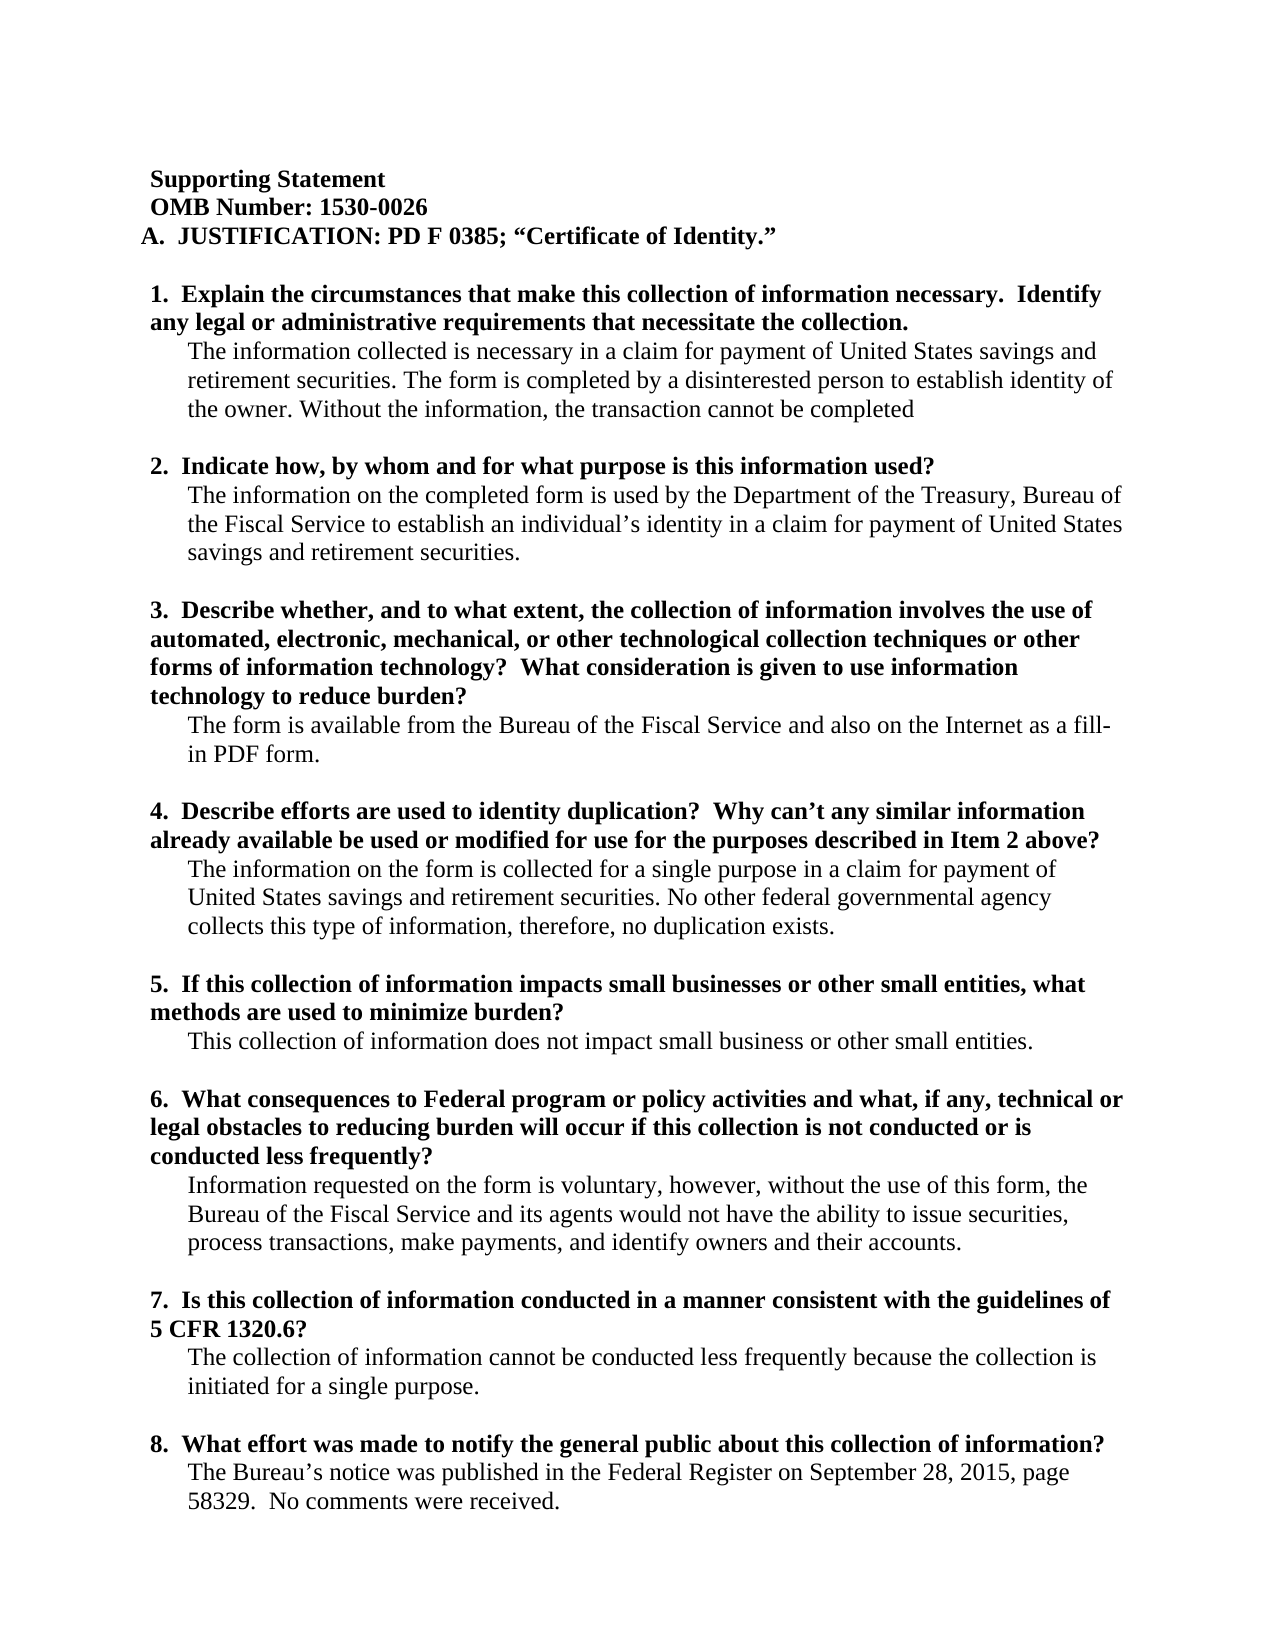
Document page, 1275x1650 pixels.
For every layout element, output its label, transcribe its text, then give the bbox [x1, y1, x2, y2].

text 6. What consequences to Federal program or policy activities and what, if any, technical or legal obstacles to reducing burden will occur if this collection is not conducted or is conducted less frequently? [150, 1084, 1125, 1170]
subtitle Supporting Statement [150, 164, 1125, 192]
text 3. Describe whether, and to what extent, the collection of information involves the use of automated, electronic, mechanical, or other technological collection techniques or other forms of information technology? What consideration is given to use information technology to reduce burden? [150, 595, 1125, 710]
text 7. Is this collection of information conducted in a manner consistent with the guidelines of 5 CFR 1320.6? [150, 1285, 1125, 1342]
text The information on the form is collected for a single purpose in a claim for payment of United States savings and retirement securities. No other federal governmental agency collects this type of information, therefore, no duplication exists. [187, 854, 1125, 940]
text The information collected is necessary in a claim for payment of United States savings and retirement securities. The form is completed by a disinterested person to establish identity of the owner. Without the information, the transaction cannot be completed [187, 336, 1125, 422]
text 4. Describe efforts are used to identity duplication? Why can’t any similar information already available be used or modified for use for the purposes described in Item 2 above? [150, 796, 1125, 854]
text This collection of information does not impact small business or other small entities. [187, 1026, 1125, 1055]
text The form is available from the Bureau of the Fiscal Service and also on the Internet as a fill-in PDF form. [187, 710, 1125, 767]
text 8. What effort was made to notify the general public about this collection of information? [150, 1429, 1125, 1457]
text The collection of information cannot be conducted less frequently because the collection is initiated for a single purpose. [187, 1342, 1125, 1400]
text 1. Explain the circumstances that make this collection of information necessary. Identify any legal or administrative requirements that necessitate the collection. [150, 279, 1125, 336]
text Information requested on the form is voluntary, however, without the use of this form, the Bureau of the Fiscal Service and its agents would not have the ability to issue securities, process transactions, make payments, and identify owners and their accounts. [187, 1170, 1125, 1256]
text 5. If this collection of information impacts small businesses or other small entities, what methods are used to minimize burden? [150, 969, 1125, 1026]
text The Bureau’s notice was published in the Federal Register on September 28, 2015, page 58329. No comments were received. [187, 1457, 1125, 1515]
subtitle OMB Number: 1530-0026 [150, 192, 1125, 221]
text The information on the completed form is used by the Department of the Treasury, Bureau of the Fiscal Service to establish an individual’s identity in a claim for payment of United States savings and retirement securities. [187, 480, 1125, 566]
text 2. Indicate how, by whom and for what purpose is this information used? [150, 451, 1125, 480]
subtitle A. JUSTIFICATION: PD F 0385; “Certificate of Identity.” [141, 221, 1125, 250]
